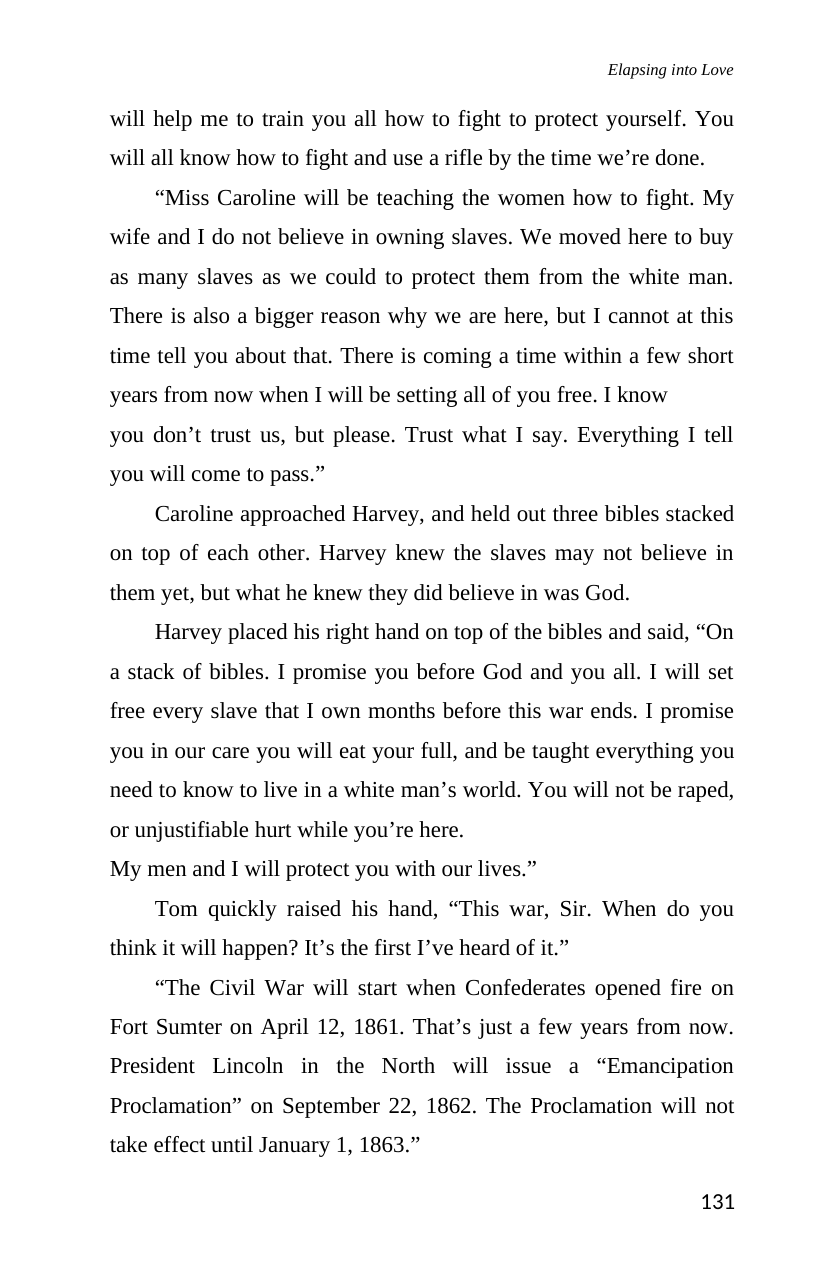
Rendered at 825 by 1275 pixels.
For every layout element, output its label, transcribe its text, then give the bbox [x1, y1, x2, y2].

text Harvey placed his right hand on top of the bibles and said, “On a stack of bibles. I promise you before God and you all. I will set free every slave that I own months before this war ends. I promise you in our care you will eat your full, and be taught everything you need to know to live in a white man’s world. You will not be raped, or unjustifiable hurt while you’re here. [109, 618, 735, 842]
text My men and I will protect you with our lives.” [109, 855, 735, 881]
text you don’t trust us, but please. Trust what I say. Everything I tell you will come to pass.” [109, 421, 735, 487]
text “Miss Caroline will be teaching the women how to fight. My wife and I do not believe in owning slaves. We moved here to buy as many slaves as we could to protect them from the white man. There is also a bigger reason why we are here, but I cannot at this time tell you about that. There is coming a time within a few short years from now when I will be setting all of you free. I know [109, 184, 735, 408]
text Tom quickly raised his hand, “This war, Sir. When do you think it will happen? It’s the first I’ve heard of it.” [109, 894, 735, 960]
text “The Civil War will start when Confederates opened fire on Fort Sumter on April 12, 1861. That’s just a few years from now. President Lincoln in the North will issue a “Emancipation Proclamation” on September 22, 1862. The Proclamation will not take effect until January 1, 1863.” [109, 973, 735, 1158]
text Caroline approached Harvey, and held out three bibles stacked on top of each other. Harvey knew the slaves may not believe in them yet, but what he knew they did believe in was God. [109, 500, 735, 605]
